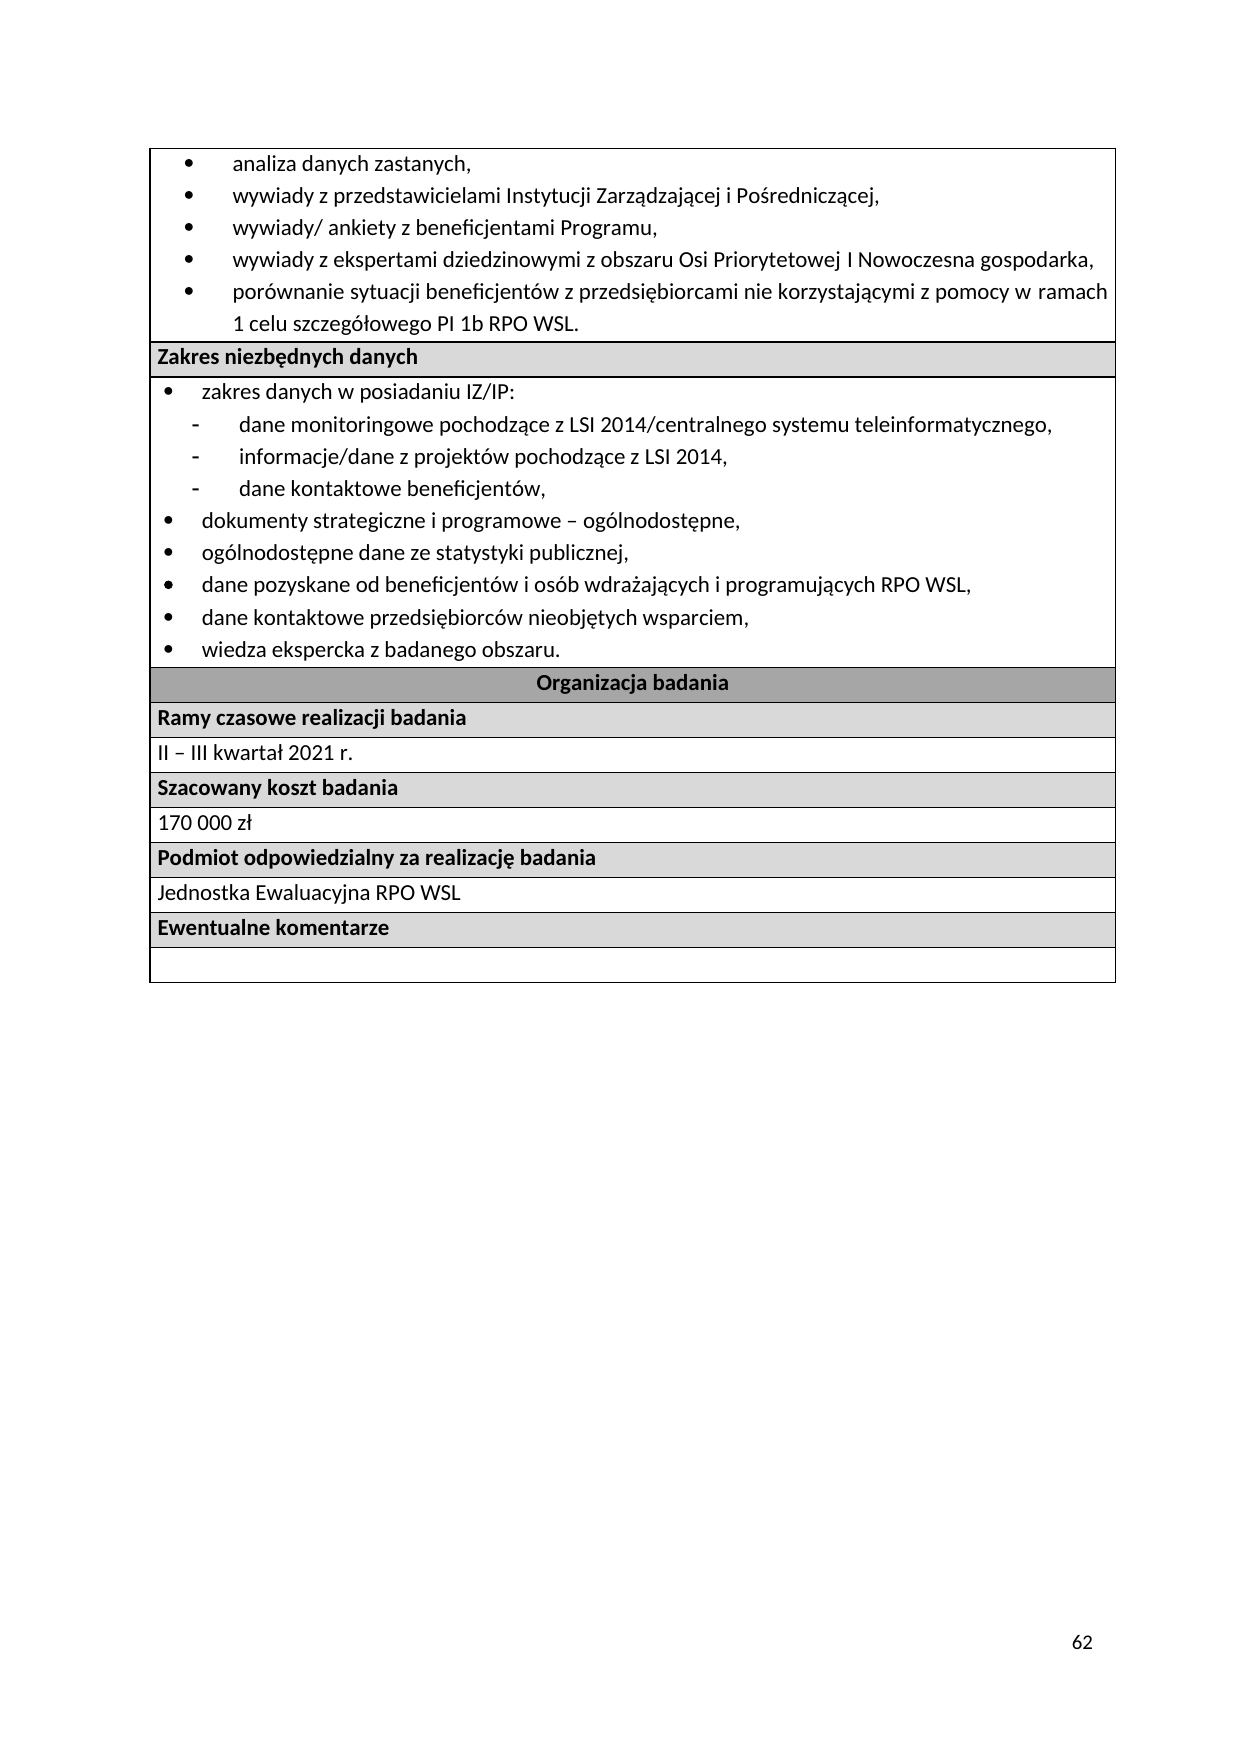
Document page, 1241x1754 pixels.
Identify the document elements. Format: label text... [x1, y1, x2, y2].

table_cell Organizacja badania [151, 668, 1115, 702]
table_cell Zakres niezbędnych danych [151, 343, 1115, 376]
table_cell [151, 149, 1115, 341]
table_cell zakres danych w posiadaniu IZ/IP: dane monitoringowe pochodzące z LSI 2014/centralnego systemu teleinformatycznego, informacje/dane z projektów pochodzące z LSI 2014, dane kontaktowe beneficjentów, dokumenty strategiczne i programowe – ogólnodostępne, ogólnodostępne dane ze statystyki publicznej, dane pozyskane od beneficjentów i osób wdrażających i programujących RPO WSL, dane kontaktowe przedsiębiorców nieobjętych wsparciem, wiedza ekspercka z badanego obszaru. [151, 378, 1115, 667]
table_cell Szacowany koszt badania [151, 773, 1115, 807]
table_cell Jednostka Ewaluacyjna RPO WSL [151, 878, 1115, 912]
table_cell [151, 948, 1115, 982]
table_cell II – III kwartał 2021 r. [151, 738, 1115, 772]
table_cell Ewentualne komentarze [151, 913, 1115, 947]
table_cell Ramy czasowe realizacji badania [151, 703, 1115, 737]
table_cell Podmiot odpowiedzialny za realizację badania [151, 843, 1115, 877]
table_cell 170 000 zł [151, 808, 1115, 842]
